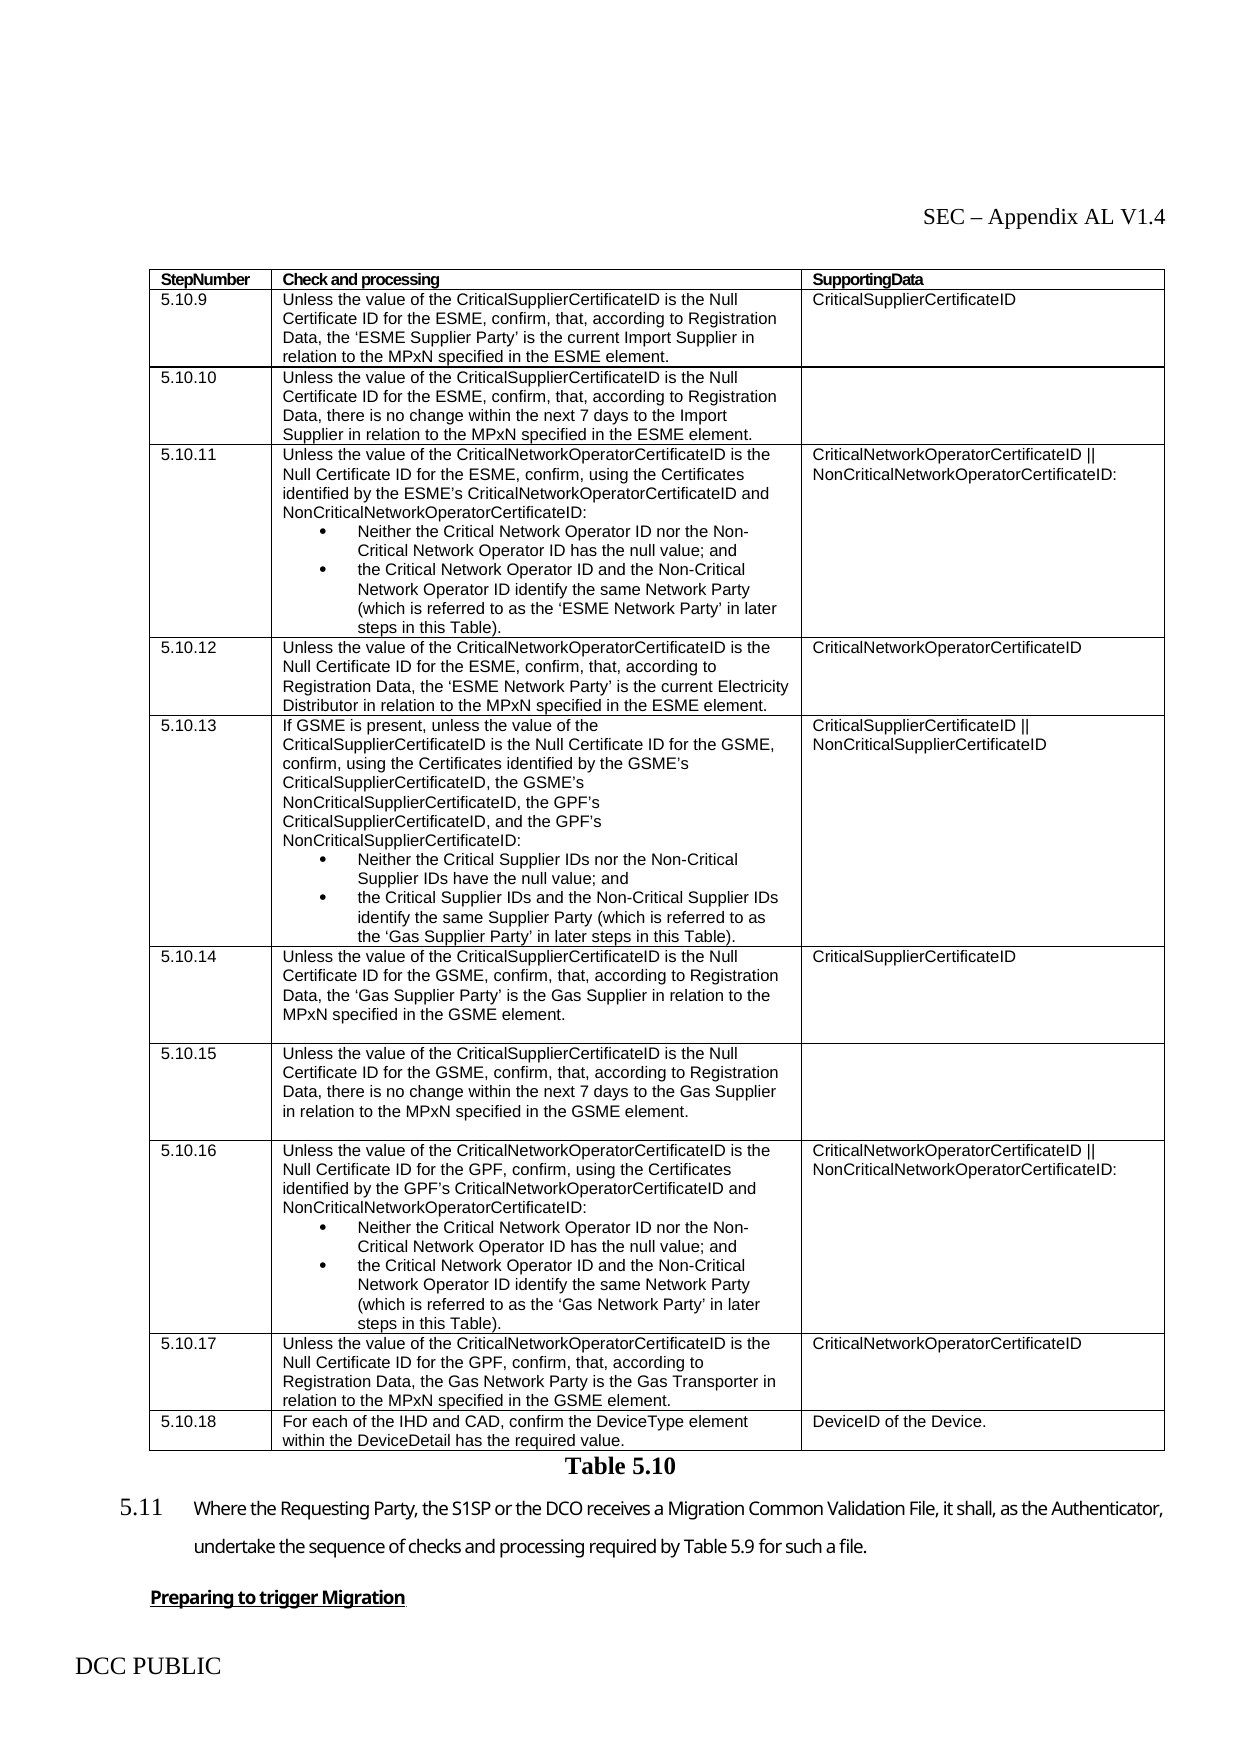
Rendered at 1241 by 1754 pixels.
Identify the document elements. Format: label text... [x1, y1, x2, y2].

table_cell 5.10.12 [150, 638, 271, 715]
table_cell For each of the IHD and CAD, confirm the DeviceType element within the DeviceDetail has the required value. [272, 1411, 801, 1450]
table_cell DeviceID of the Device. [802, 1411, 1164, 1450]
table_cell CriticalNetworkOperatorCertificateID [802, 1334, 1164, 1410]
table_cell If GSME is present, unless the value of the CriticalSupplierCertificateID is the Null Certificate ID for the GSME, confirm, using the Certificates identified by the GSME’s CriticalSupplierCertificateID, the GSME’s NonCriticalSupplierCertificateID, the GPF’s CriticalSupplierCertificateID, and the GPF’s NonCriticalSupplierCertificateID: Neither the Critical Supplier IDs nor the Non-Critical Supplier IDs have the null value; and the Critical Supplier IDs and the Non-Critical Supplier IDs identify the same Supplier Party (which is referred to as the ‘Gas Supplier Party’ in later steps in this Table). [272, 716, 801, 946]
table_cell 5.10.15 [150, 1044, 271, 1140]
table_cell 5.10.13 [150, 716, 271, 946]
table_cell CriticalNetworkOperatorCertificateID || NonCriticalNetworkOperatorCertificateID: [802, 445, 1164, 637]
table_cell Unless the value of the CriticalNetworkOperatorCertificateID is the Null Certificate ID for the GPF, confirm, using the Certificates identified by the GPF’s CriticalNetworkOperatorCertificateID and NonCriticalNetworkOperatorCertificateID: Neither the Critical Network Operator ID nor the Non-Critical Network Operator ID has the null value; and the Critical Network Operator ID and the Non-Critical Network Operator ID identify the same Network Party (which is referred to as the ‘Gas Network Party’ in later steps in this Table). [272, 1141, 801, 1333]
table_header StepNumber [150, 270, 271, 289]
table_cell 5.10.14 [150, 947, 271, 1043]
table_cell [802, 1044, 1164, 1140]
table_cell 5.10.10 [150, 368, 271, 444]
table_cell CriticalSupplierCertificateID [802, 947, 1164, 1043]
table_cell CriticalNetworkOperatorCertificateID [802, 638, 1164, 715]
table_cell Unless the value of the CriticalNetworkOperatorCertificateID is the Null Certificate ID for the GPF, confirm, that, according to Registration Data, the Gas Network Party is the Gas Transporter in relation to the MPxN specified in the GSME element. [272, 1334, 801, 1410]
table_cell [802, 368, 1164, 444]
table_header SupportingData [802, 270, 1164, 289]
subtitle Preparing to trigger Migration [149, 1584, 1165, 1610]
table_cell Unless the value of the CriticalSupplierCertificateID is the Null Certificate ID for the ESME, confirm, that, according to Registration Data, the ‘ESME Supplier Party’ is the current Import Supplier in relation to the MPxN specified in the ESME element. [272, 290, 801, 366]
table_cell CriticalSupplierCertificateID || NonCriticalSupplierCertificateID [802, 716, 1164, 946]
table_cell Unless the value of the CriticalSupplierCertificateID is the Null Certificate ID for the ESME, confirm, that, according to Registration Data, there is no change within the next 7 days to the Import Supplier in relation to the MPxN specified in the ESME element. [272, 368, 801, 444]
text Table 5.10 [75, 1451, 1165, 1479]
table_cell CriticalNetworkOperatorCertificateID || NonCriticalNetworkOperatorCertificateID: [802, 1141, 1164, 1333]
table_cell 5.10.18 [150, 1411, 271, 1450]
table_cell Unless the value of the CriticalNetworkOperatorCertificateID is the Null Certificate ID for the ESME, confirm, that, according to Registration Data, the ‘ESME Network Party’ is the current Electricity Distributor in relation to the MPxN specified in the ESME element. [272, 638, 801, 715]
table_cell CriticalSupplierCertificateID [802, 290, 1164, 366]
table_header Check and processing [272, 270, 801, 289]
table_cell 5.10.11 [150, 445, 271, 637]
subtitle Where the Requesting Party, the S1SP or the DCO receives a Migration Common Validation File, it shall, as the Authenticator, undertake the sequence of checks and processing required by Table 5.9 for such a file. [119, 1492, 1165, 1559]
table_cell 5.10.17 [150, 1334, 271, 1410]
table_cell 5.10.16 [150, 1141, 271, 1333]
table_cell Unless the value of the CriticalSupplierCertificateID is the Null Certificate ID for the GSME, confirm, that, according to Registration Data, the ‘Gas Supplier Party’ is the Gas Supplier in relation to the MPxN specified in the GSME element. [272, 947, 801, 1043]
table_cell 5.10.9 [150, 290, 271, 366]
table_cell Unless the value of the CriticalNetworkOperatorCertificateID is the Null Certificate ID for the ESME, confirm, using the Certificates identified by the ESME’s CriticalNetworkOperatorCertificateID and NonCriticalNetworkOperatorCertificateID: Neither the Critical Network Operator ID nor the Non-Critical Network Operator ID has the null value; and the Critical Network Operator ID and the Non-Critical Network Operator ID identify the same Network Party (which is referred to as the ‘ESME Network Party’ in later steps in this Table). [272, 445, 801, 637]
table_cell Unless the value of the CriticalSupplierCertificateID is the Null Certificate ID for the GSME, confirm, that, according to Registration Data, there is no change within the next 7 days to the Gas Supplier in relation to the MPxN specified in the GSME element. [272, 1044, 801, 1140]
